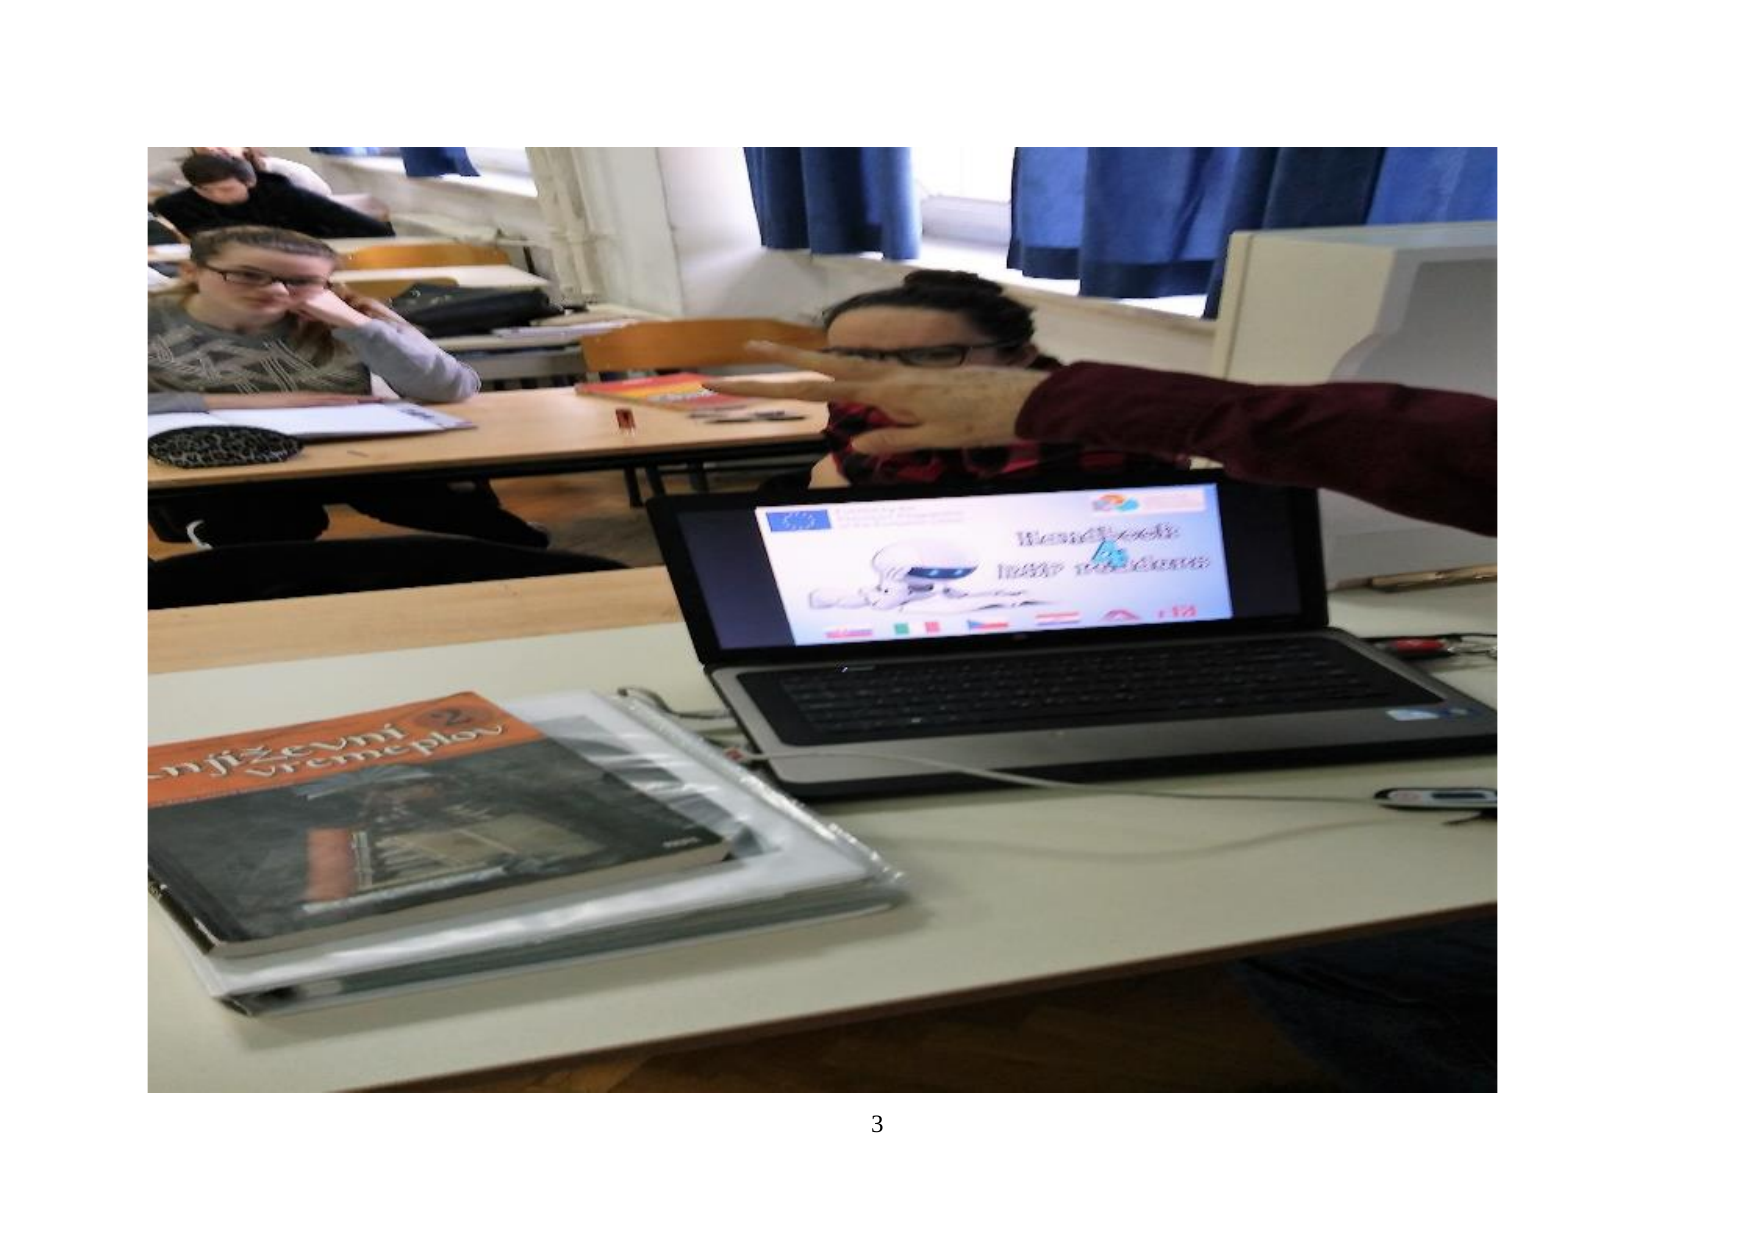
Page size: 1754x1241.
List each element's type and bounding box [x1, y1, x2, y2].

picture [147, 147, 1498, 1093]
